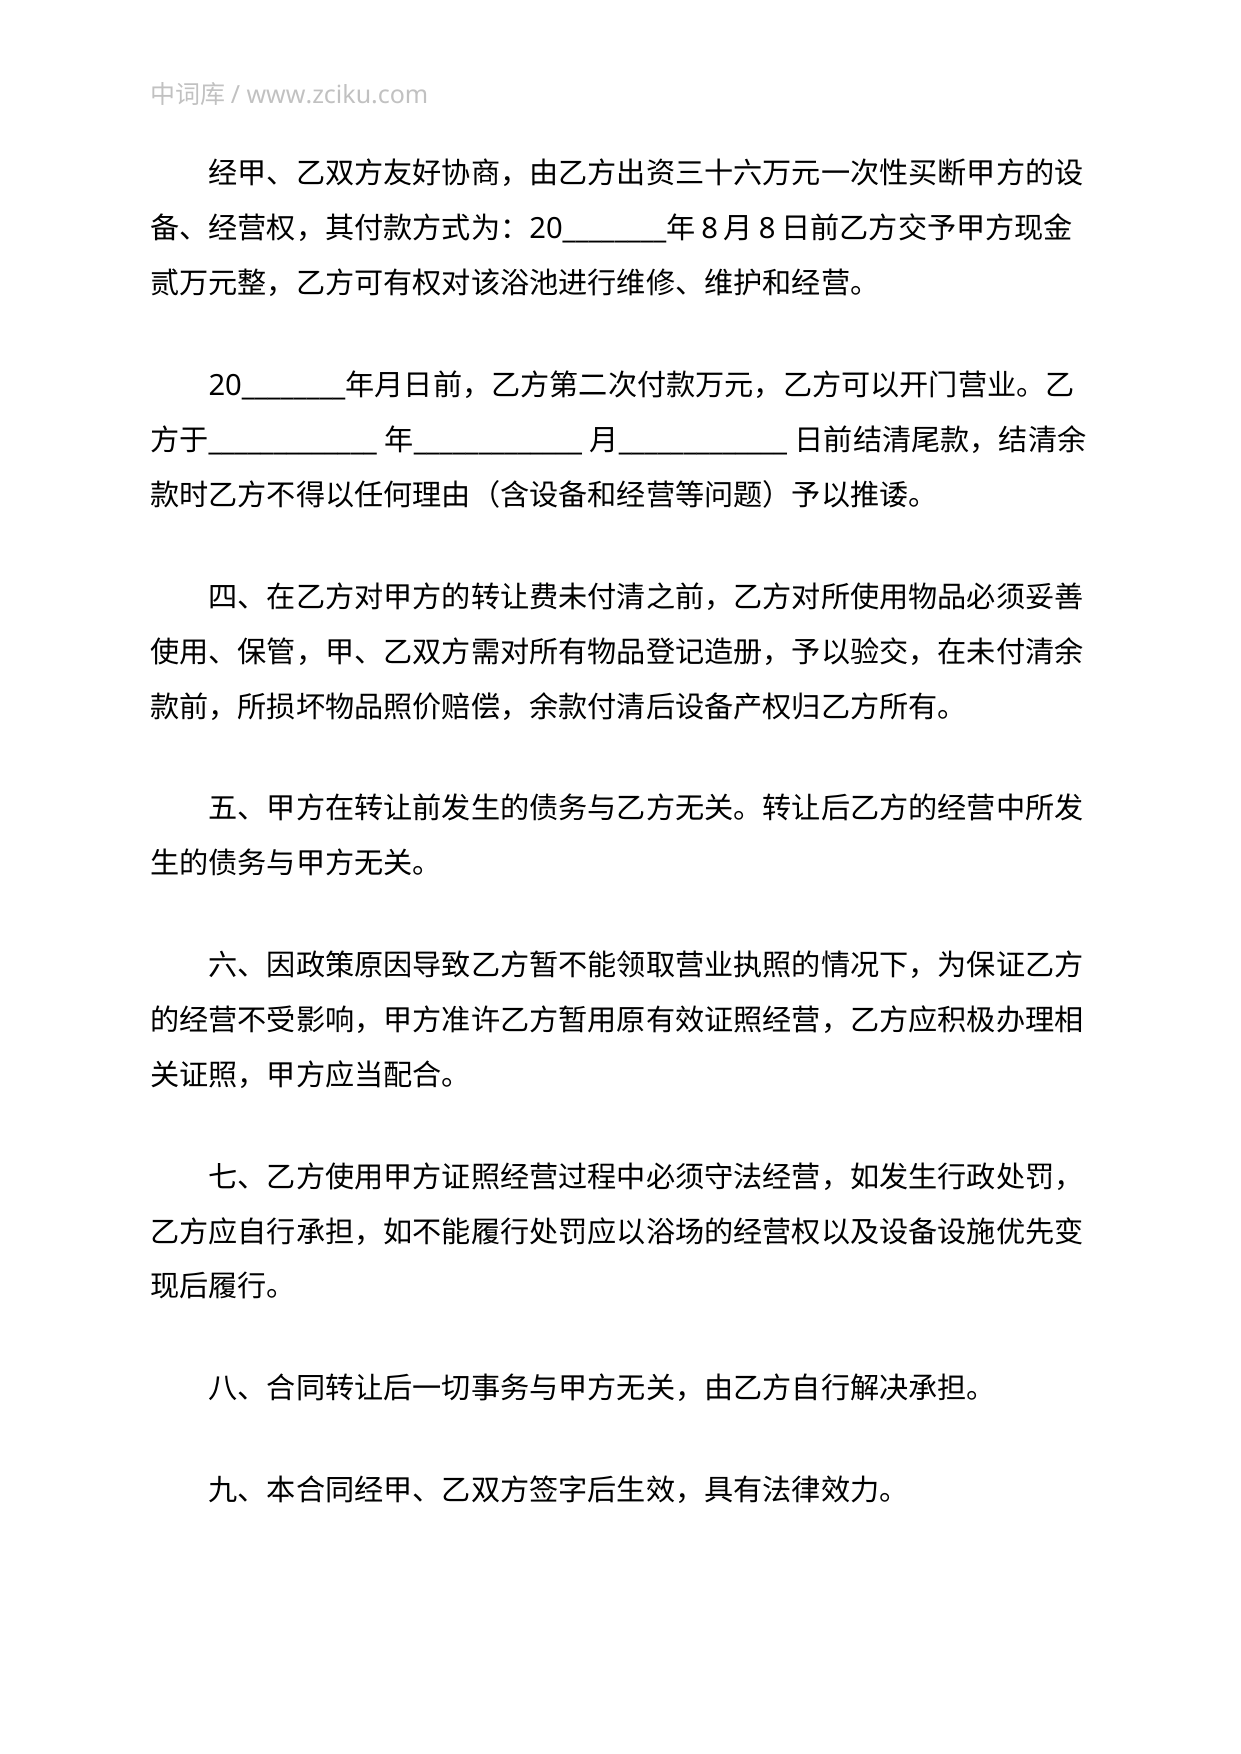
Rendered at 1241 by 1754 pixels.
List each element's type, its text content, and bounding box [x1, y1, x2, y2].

text 五、甲方在转让前发生的债务与乙方无关。转让后乙方的经营中所发生的债务与甲方无关。 [150, 785, 1090, 882]
text 20________年月日前，乙方第二次付款万元，乙方可以开门营业。乙方于_____________ 年_____________ 月_____________ 日前结清尾款，结清余款时乙方不得以任何理由（含设备和经营等问题）予以推诿。 [150, 362, 1090, 514]
text 九、本合同经甲、乙双方签字后生效，具有法律效力。 [150, 1467, 1090, 1509]
text 八、合同转让后一切事务与甲方无关，由乙方自行解决承担。 [150, 1365, 1090, 1407]
text 七、乙方使用甲方证照经营过程中必须守法经营，如发生行政处罚，乙方应自行承担，如不能履行处罚应以浴场的经营权以及设备设施优先变现后履行。 [150, 1153, 1090, 1305]
text 六、因政策原因导致乙方暂不能领取营业执照的情况下，为保证乙方的经营不受影响，甲方准许乙方暂用原有效证照经营，乙方应积极办理相关证照，甲方应当配合。 [150, 942, 1090, 1094]
text 经甲、乙双方友好协商，由乙方出资三十六万元一次性买断甲方的设备、经营权，其付款方式为：20________年8月8日前乙方交予甲方现金贰万元整，乙方可有权对该浴池进行维修、维护和经营。 [150, 150, 1090, 302]
text 四、在乙方对甲方的转让费未付清之前，乙方对所使用物品必须妥善使用、保管，甲、乙双方需对所有物品登记造册，予以验交，在未付清余款前，所损坏物品照价赔偿，余款付清后设备产权归乙方所有。 [150, 573, 1090, 726]
